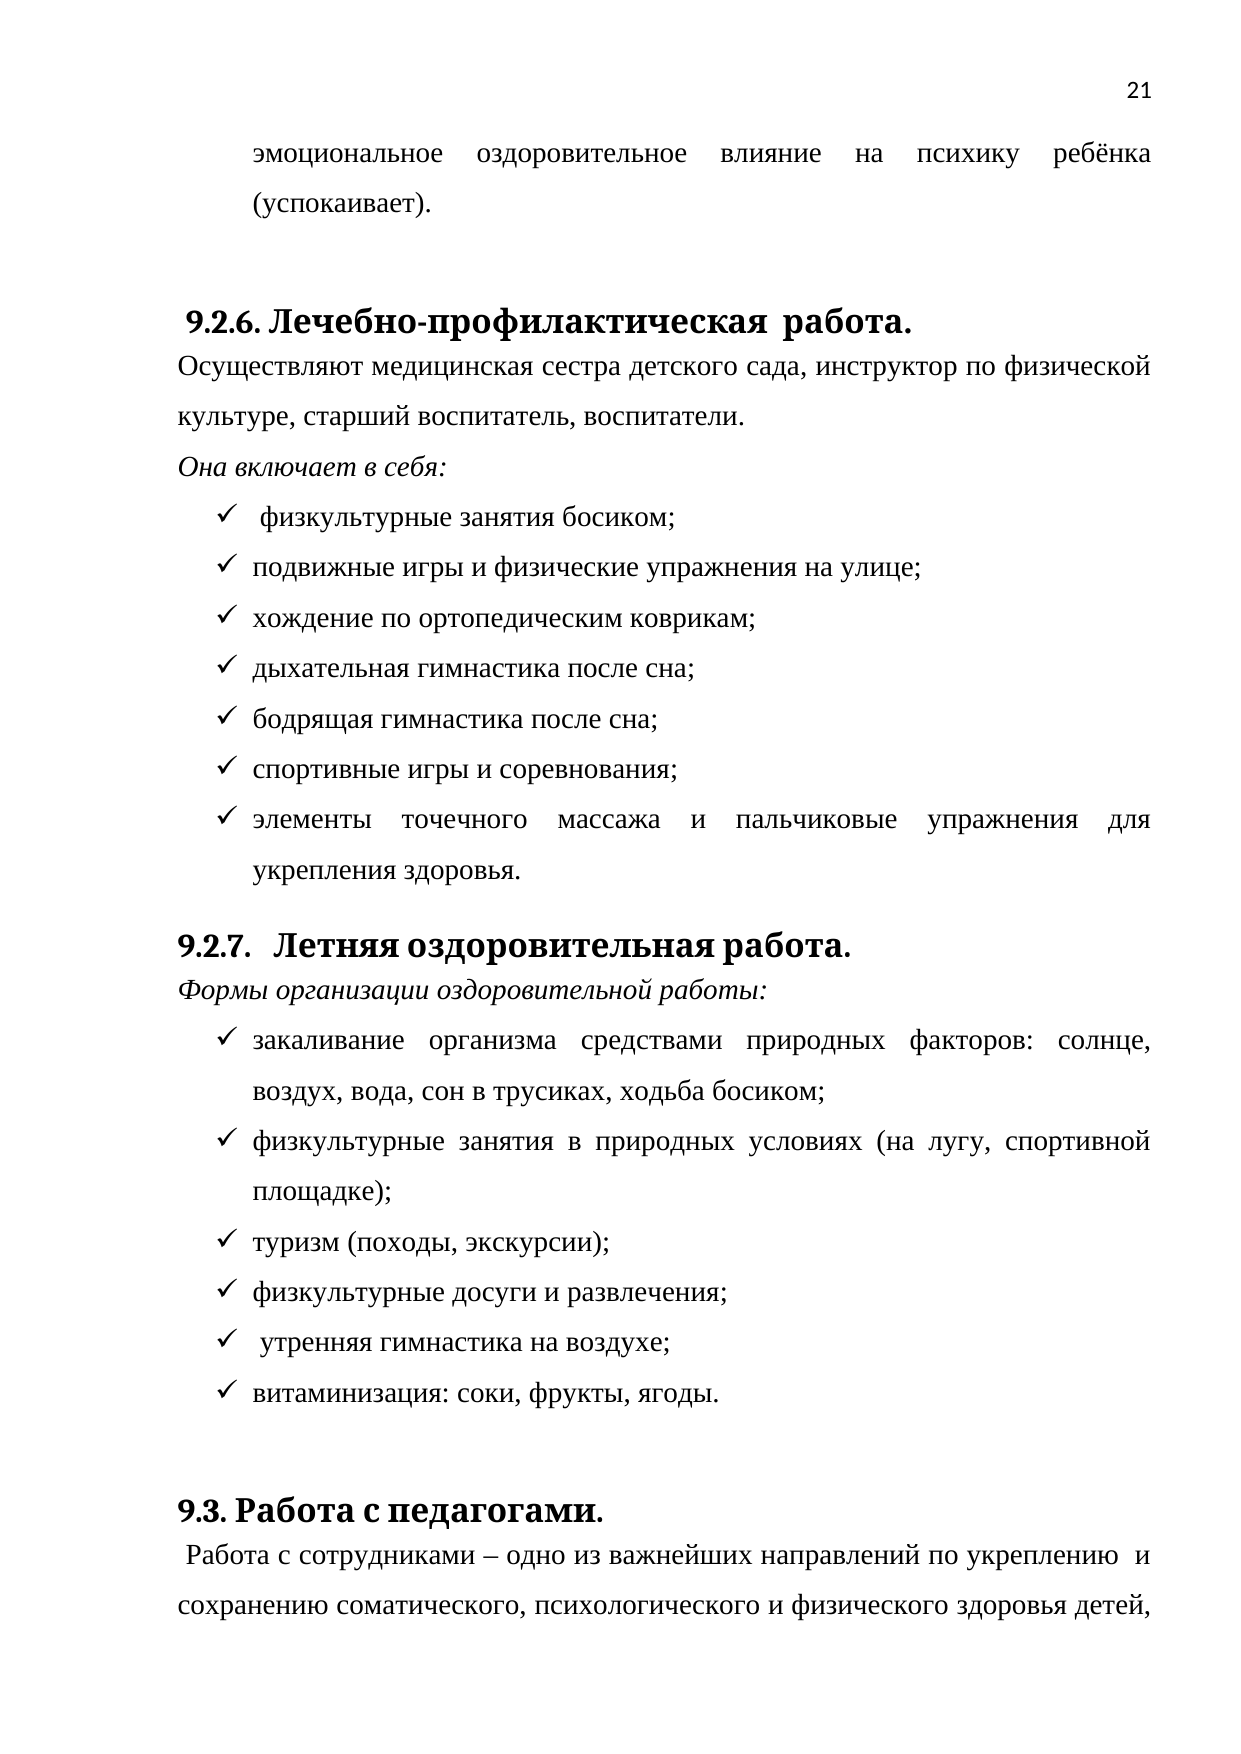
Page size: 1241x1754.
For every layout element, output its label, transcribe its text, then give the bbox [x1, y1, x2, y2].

list подвижные игры и физические упражнения на улице; [215, 549, 1152, 583]
list элементы точечного массажа и пальчиковые упражнения для укрепления здоровья. [215, 802, 1152, 886]
list утренняя гимнастика на воздухе; [215, 1324, 1152, 1358]
list спортивные игры и соревнования; [215, 751, 1152, 785]
list туризм (походы, экскурсии); [215, 1224, 1152, 1257]
list дыхательная гимнастика после сна; [215, 650, 1152, 684]
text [177, 1537, 1152, 1621]
text Осуществляют медицинская сестра детского сада, инструктор по физической культуре, старший воспитатель, воспитатели. [177, 348, 1152, 432]
list физкультурные занятия босиком; [215, 499, 1152, 533]
text Формы организации оздоровительной работы: [177, 972, 1152, 1005]
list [215, 135, 1152, 219]
list физкультурные занятия в природных условиях (на лугу, спортивной площадке); [215, 1123, 1152, 1207]
subtitle 9.2.6. Лечебно-профилактическая работа. [177, 302, 1152, 342]
subtitle 9.2.7. Летняя оздоровительная работа. [177, 927, 1152, 966]
list витаминизация: соки, фрукты, ягоды. [215, 1375, 1152, 1408]
list хождение по ортопедическим коврикам; [215, 600, 1152, 633]
list физкультурные досуги и развлечения; [215, 1274, 1152, 1308]
list бодрящая гимнастика после сна; [215, 701, 1152, 734]
text Она включает в себя: [177, 449, 1152, 482]
subtitle 9.3. Работа с педагогами. [177, 1492, 1152, 1531]
list закаливание организма средствами природных факторов: солнце, воздух, вода, сон в трусиках, ходьба босиком; [215, 1022, 1152, 1106]
